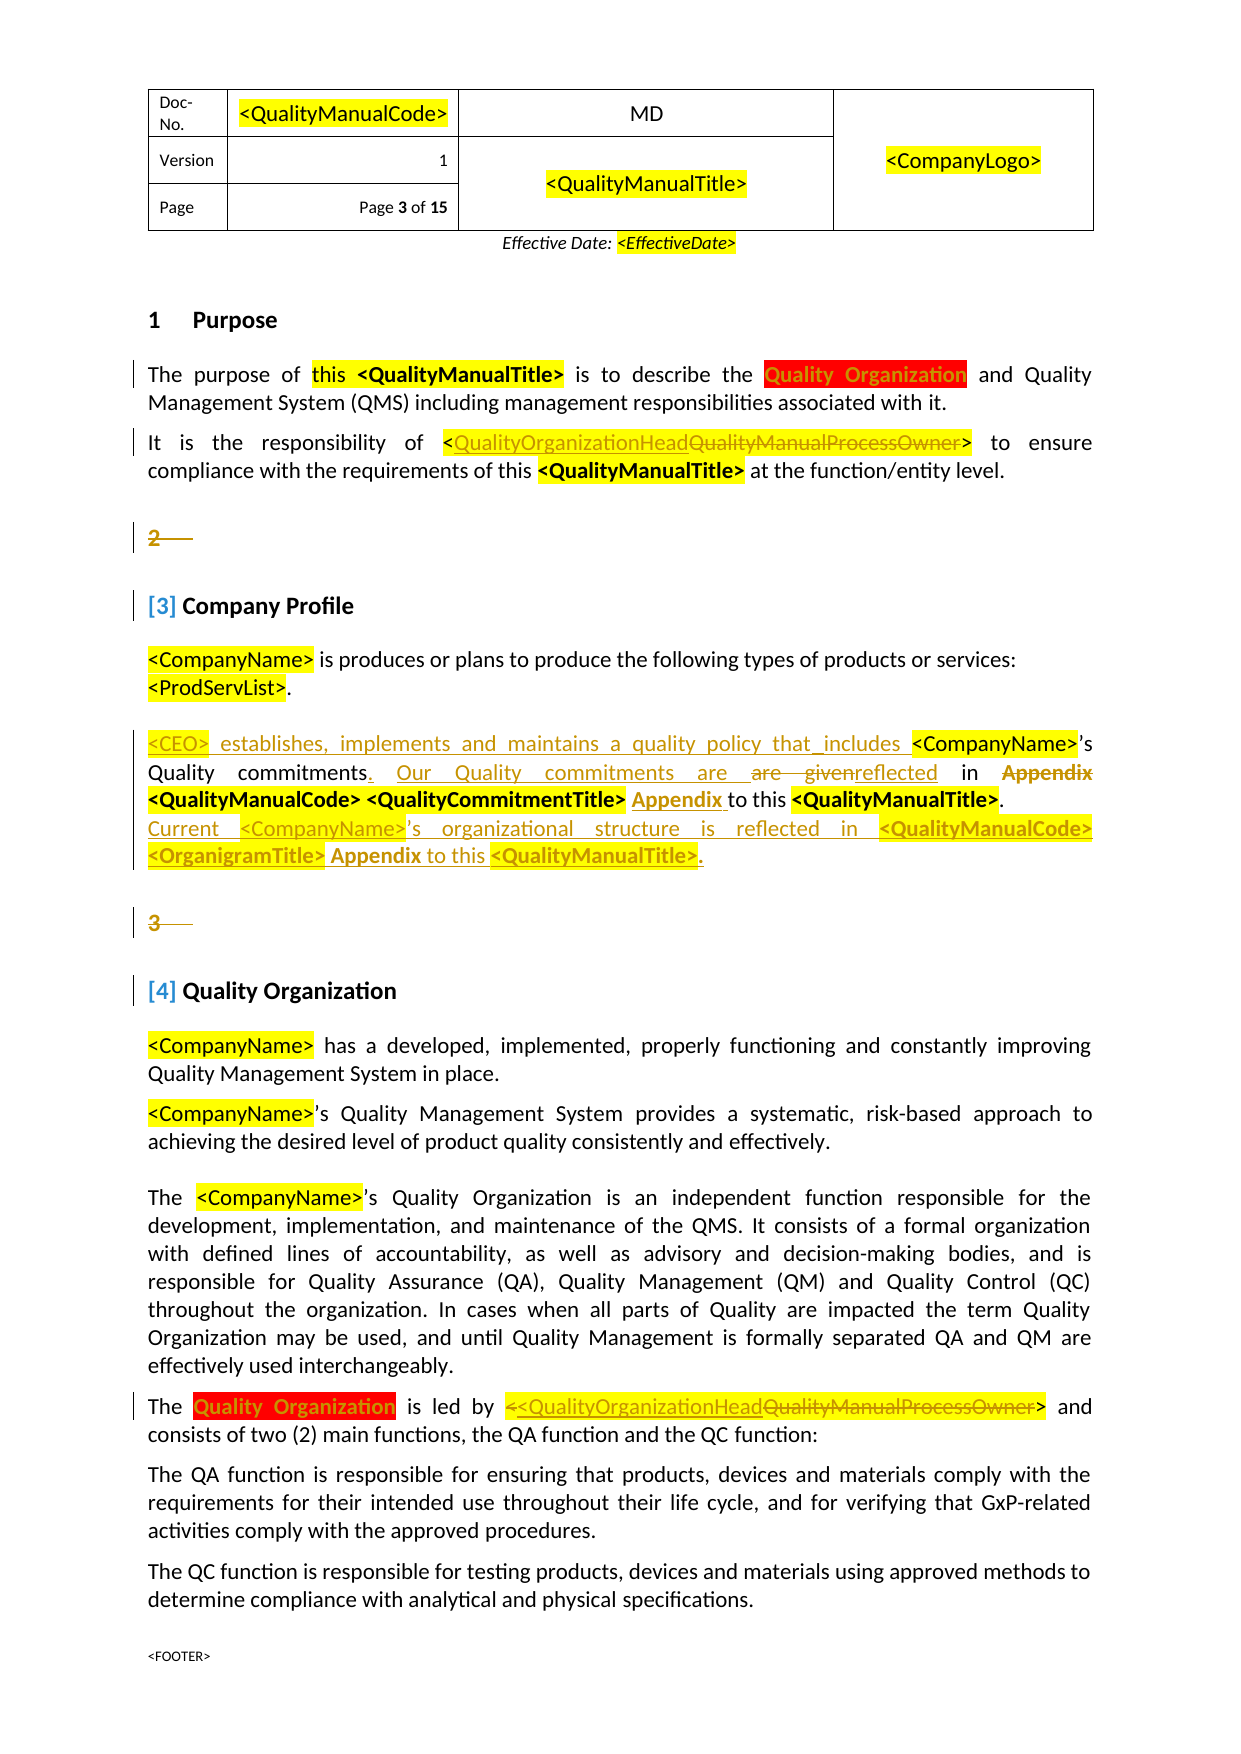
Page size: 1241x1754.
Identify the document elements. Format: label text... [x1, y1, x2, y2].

text <ProdServList>. [148, 673, 1093, 702]
subtitle Purpose [148, 304, 1093, 335]
text It is the responsibility of <> to ensure compliance with the requirements of this <QualityManualTitle> at the function/entity level. [148, 428, 1093, 484]
text <CompanyName> has a developed, implemented, properly functioning and constantly improving Quality Management System in place. [148, 1031, 1093, 1087]
text The <CompanyName>’s Quality Organization is an independent function responsible for the development, implementation, and maintenance of the QMS. It consists of a formal organization with defined lines of accountability, as well as advisory and decision-making bodies, and is responsible for Quality Assurance (QA), Quality Management (QM) and Quality Control (QC) throughout the organization. In cases when all parts of Quality are impacted the term Quality Organization may be used, and until Quality Management is formally separated QA and QM are effectively used interchangeably. [148, 1183, 1093, 1379]
text <CompanyName>’s Quality Management System provides a systematic, risk-based approach to achieving the desired level of product quality consistently and effectively. [148, 1099, 1093, 1155]
subtitle Quality Organization [148, 975, 1093, 1006]
subtitle Company Profile [148, 590, 1093, 621]
text The QC function is responsible for testing products, devices and materials using approved methods to determine compliance with analytical and physical specifications. [148, 1557, 1093, 1613]
text <CompanyName> is produces or plans to produce the following types of products or services: [314, 646, 1093, 673]
text The Quality Organization is led by > and consists of two (2) main functions, the QA function and the QC function: [148, 1392, 1093, 1448]
text The QA function is responsible for ensuring that products, devices and materials comply with the requirements for their intended use throughout their life cycle, and for verifying that GxP-related activities comply with the approved procedures. [148, 1461, 1093, 1544]
text The purpose of this <QualityManualTitle> is to describe the Quality Organization and Quality Management System (QMS) including management responsibilities associated with it. [148, 360, 1093, 416]
text <CompanyName>’s Quality commitments in <QualityManualCode> <QualityCommitmentTitle> to this <QualityManualTitle>. [148, 729, 1093, 814]
